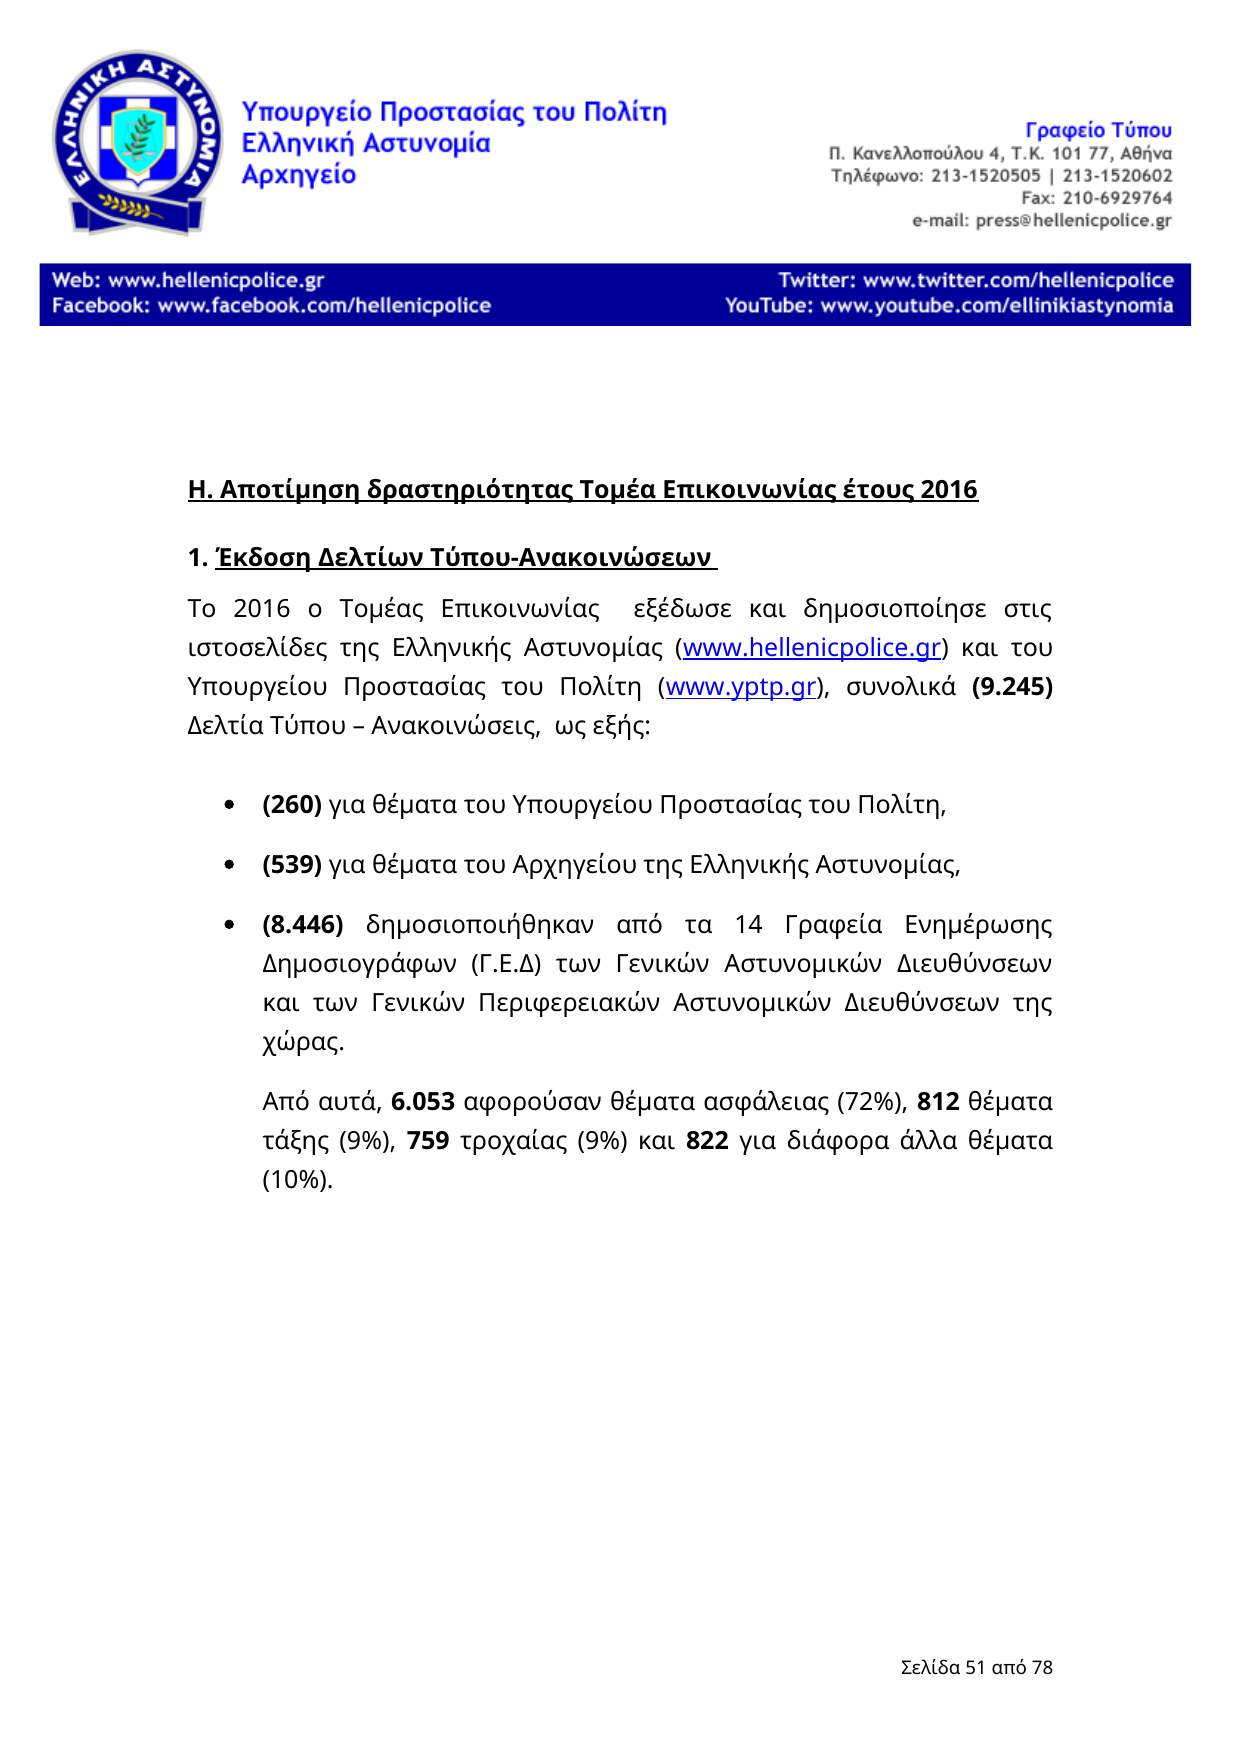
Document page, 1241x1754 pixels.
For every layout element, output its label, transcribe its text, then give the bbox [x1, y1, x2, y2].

list (8.446) δημοσιοποιήθηκαν από τα 14 Γραφεία Ενημέρωσης Δημοσιογράφων (Γ.Ε.Δ) των Γενικών Αστυνομικών Διευθύνσεων και των Γενικών Περιφερειακών Αστυνομικών Διευθύνσεων της χώρας. [225, 906, 1053, 1058]
picture [39, 29, 1192, 326]
list Έκδοση Δελτίων Τύπου-Ανακοινώσεων [187, 539, 1053, 573]
list (260) για θέματα του Υπουργείου Προστασίας του Πολίτη, [225, 786, 1053, 820]
list (539) για θέματα του Αρχηγείου της Ελληνικής Αστυνομίας, [225, 846, 1053, 880]
text Το 2016 ο Τομέας Επικοινωνίας εξέδωσε και δημοσιοποίησε στις ιστοσελίδες της Ελληνικής Αστυνομίας (www.hellenicpolice.gr) και του Υπουργείου Προστασίας του Πολίτη (www.yptp.gr), συνολικά (9.245) Δελτία Τύπου – Ανακοινώσεις, ως εξής: [187, 591, 1053, 742]
list Από αυτά, 6.053 αφορούσαν θέματα ασφάλειας (72%), 812 θέματα τάξης (9%), 759 τροχαίας (9%) και 822 για διάφορα άλλα θέματα (10%). [262, 1084, 1053, 1196]
text Η. Αποτίμηση δραστηριότητας Τομέα Επικοινωνίας έτους 2016 [187, 471, 1053, 505]
